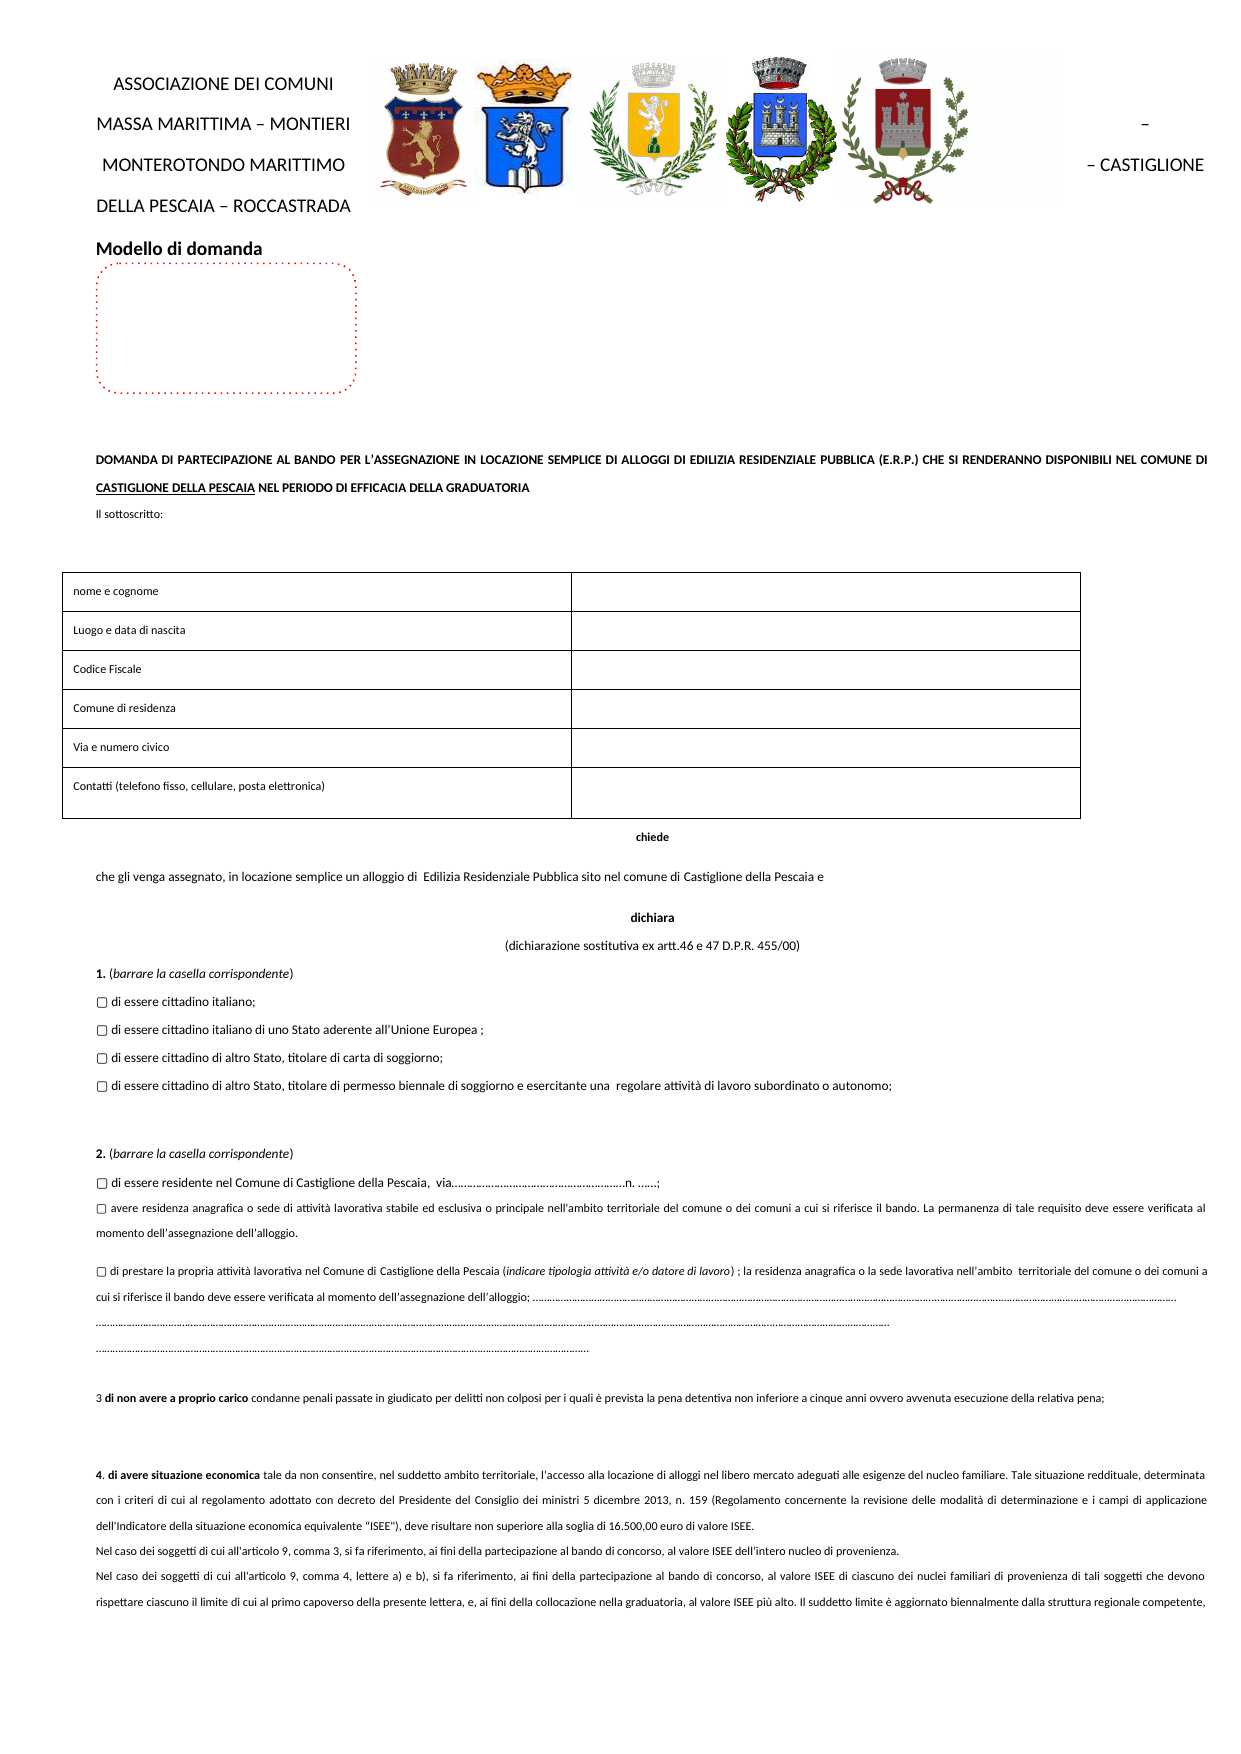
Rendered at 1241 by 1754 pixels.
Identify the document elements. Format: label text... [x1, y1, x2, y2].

text ………………………………………………………………………………………………………………………………………………………………………………………………………………………………………………………………………………………………………………………………………………………………………………………………………………………… [96, 1304, 1209, 1355]
text dichiara [96, 897, 1209, 926]
table_cell Contatti (telefono fisso, cellulare, posta elettronica) [63, 768, 571, 818]
text ▢ di essere residente nel Comune di Castiglione della Pescaia, via…………………………………………………n. ……; [96, 1162, 1209, 1190]
text 3 di non avere a proprio carico condanne penali passate in giudicato per delitti non colposi per i quali è prevista la pena detentiva non inferiore a cinque anni ovvero avvenuta esecuzione della relativa pena; [96, 1381, 1209, 1406]
table_cell [572, 729, 1080, 767]
table_cell [572, 651, 1080, 689]
text 4. di avere situazione economica tale da non consentire, nel suddetto ambito territoriale, l’accesso alla locazione di alloggi nel libero mercato adeguati alle esigenze del nucleo familiare. Tale situazione reddituale, determinata con i criteri di cui al regolamento adottato con decreto del Presidente del Consiglio dei ministri 5 dicembre 2013, n. 159 (Regolamento concernente la revisione delle modalità di determinazione e i campi di applicazione dell'Indicatore della situazione economica equivalente “ISEE"), deve risultare non superiore alla soglia di 16.500,00 euro di valore ISEE. [96, 1457, 1209, 1533]
text Il sottoscritto: [96, 496, 1209, 521]
text (dichiarazione sostitutiva ex artt.46 e 47 D.P.R. 455/00) [96, 926, 1209, 953]
text ▢ di essere cittadino di altro Stato, titolare di permesso biennale di soggiorno e esercitante una regolare attività di lavoro subordinato o autonomo; [96, 1066, 1209, 1122]
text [96, 1558, 1209, 1609]
table_header nome e cognome [63, 573, 571, 611]
text chiede [96, 819, 1209, 844]
table_cell [572, 690, 1080, 728]
table_cell [572, 612, 1080, 650]
text ▢ avere residenza anagrafica o sede di attività lavorativa stabile ed esclusiva o principale nell'ambito territoriale del comune o dei comuni a cui si riferisce il bando. La permanenza di tale requisito deve essere verificata al momento dell’assegnazione dell’alloggio. [96, 1190, 1209, 1241]
text ASSOCIAZIONE DEI COMUNI [96, 54, 1209, 95]
table_cell Luogo e data di nascita [63, 612, 571, 650]
text 1. (barrare la casella corrispondente) [96, 953, 1209, 982]
text ▢ di essere cittadino italiano di uno Stato aderente all’Unione Europea ; [96, 1009, 1209, 1038]
text Modello di domanda [96, 220, 1209, 261]
text ▢ di essere cittadino italiano; [96, 982, 1209, 1009]
text DOMANDA DI PARTECIPAZIONE AL BANDO PER L’ASSEGNAZIONE IN LOCAZIONE SEMPLICE DI ALLOGGI DI EDILIZIA RESIDENZIALE PUBBLICA (E.R.P.) CHE SI RENDERANNO DISPONIBILI NEL COMUNE DI CASTIGLIONE DELLA PESCAIA NEL PERIODO DI EFFICACIA DELLA GRADUATORIA [96, 440, 1209, 496]
text ▢ di prestare la propria attività lavorativa nel Comune di Castiglione della Pescaia (indicare tipologia attività e/o datore di lavoro) ; la residenza anagrafica o la sede lavorativa nell’ambito territoriale del comune o dei comuni a cui si riferisce il bando deve essere verificata al momento dell’assegnazione dell’alloggio; …………………………………………………………………………………………………………………………………………………………………………………………………………… [96, 1253, 1209, 1304]
table_header [572, 573, 1080, 611]
table_cell Codice Fiscale [63, 651, 571, 689]
text MASSA MARITTIMA – MONTIERI – MONTEROTONDO MARITTIMO – CASTIGLIONE DELLA PESCAIA – ROCCASTRADA [96, 95, 1209, 217]
table_cell [572, 768, 1080, 818]
text Nel caso dei soggetti di cui all'articolo 9, comma 3, si fa riferimento, ai fini della partecipazione al bando di concorso, al valore ISEE dell’intero nucleo di provenienza. [96, 1533, 1209, 1558]
text che gli venga assegnato, in locazione semplice un alloggio di Edilizia Residenziale Pubblica sito nel comune di Castiglione della Pescaia e [96, 857, 1209, 885]
table_cell Comune di residenza [63, 690, 571, 728]
text ▢ di essere cittadino di altro Stato, titolare di carta di soggiorno; [96, 1038, 1209, 1066]
text 2. (barrare la casella corrispondente) [96, 1134, 1209, 1162]
table_cell Via e numero civico [63, 729, 571, 767]
